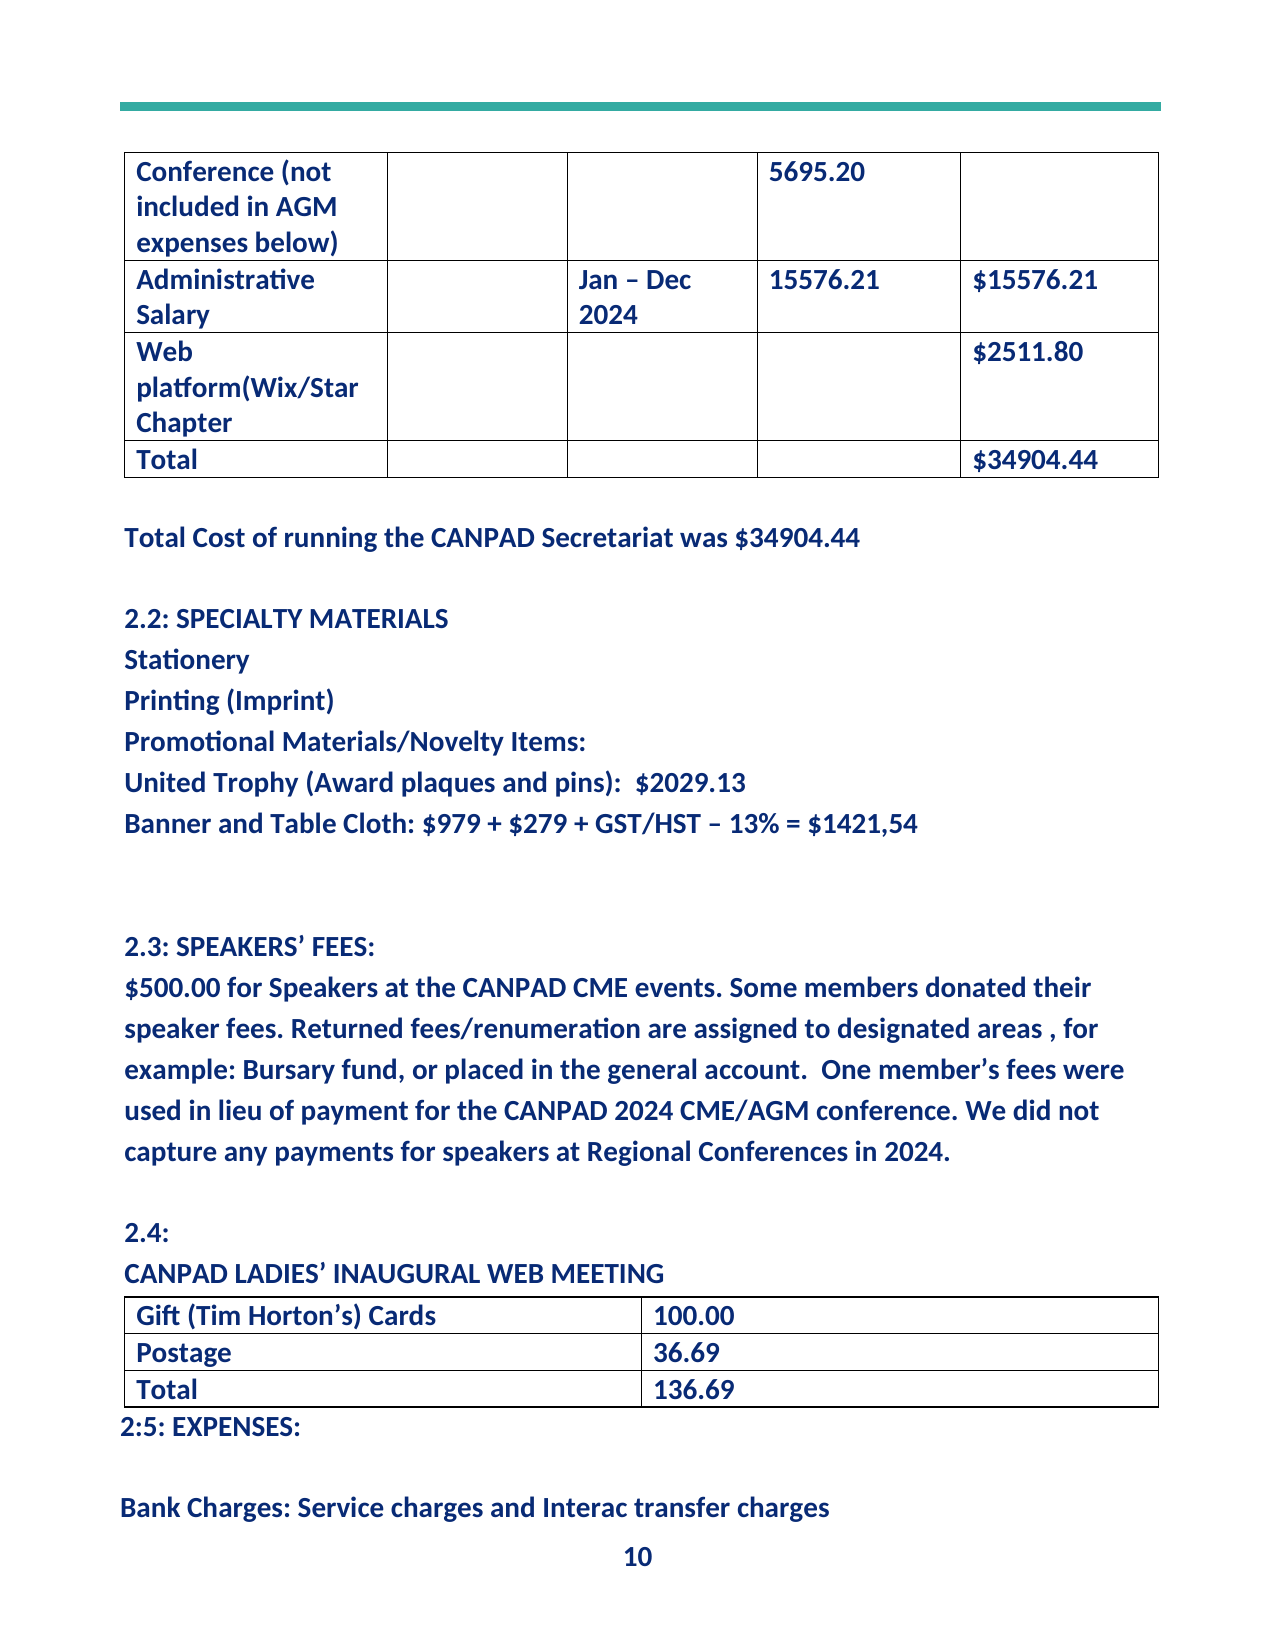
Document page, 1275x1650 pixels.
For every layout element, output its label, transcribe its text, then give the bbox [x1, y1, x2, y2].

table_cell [124, 152, 1166, 1408]
text 2:5: EXPENSES: [120, 1408, 1155, 1443]
text Bank Charges: Service charges and Interac transfer charges [120, 1489, 1155, 1525]
